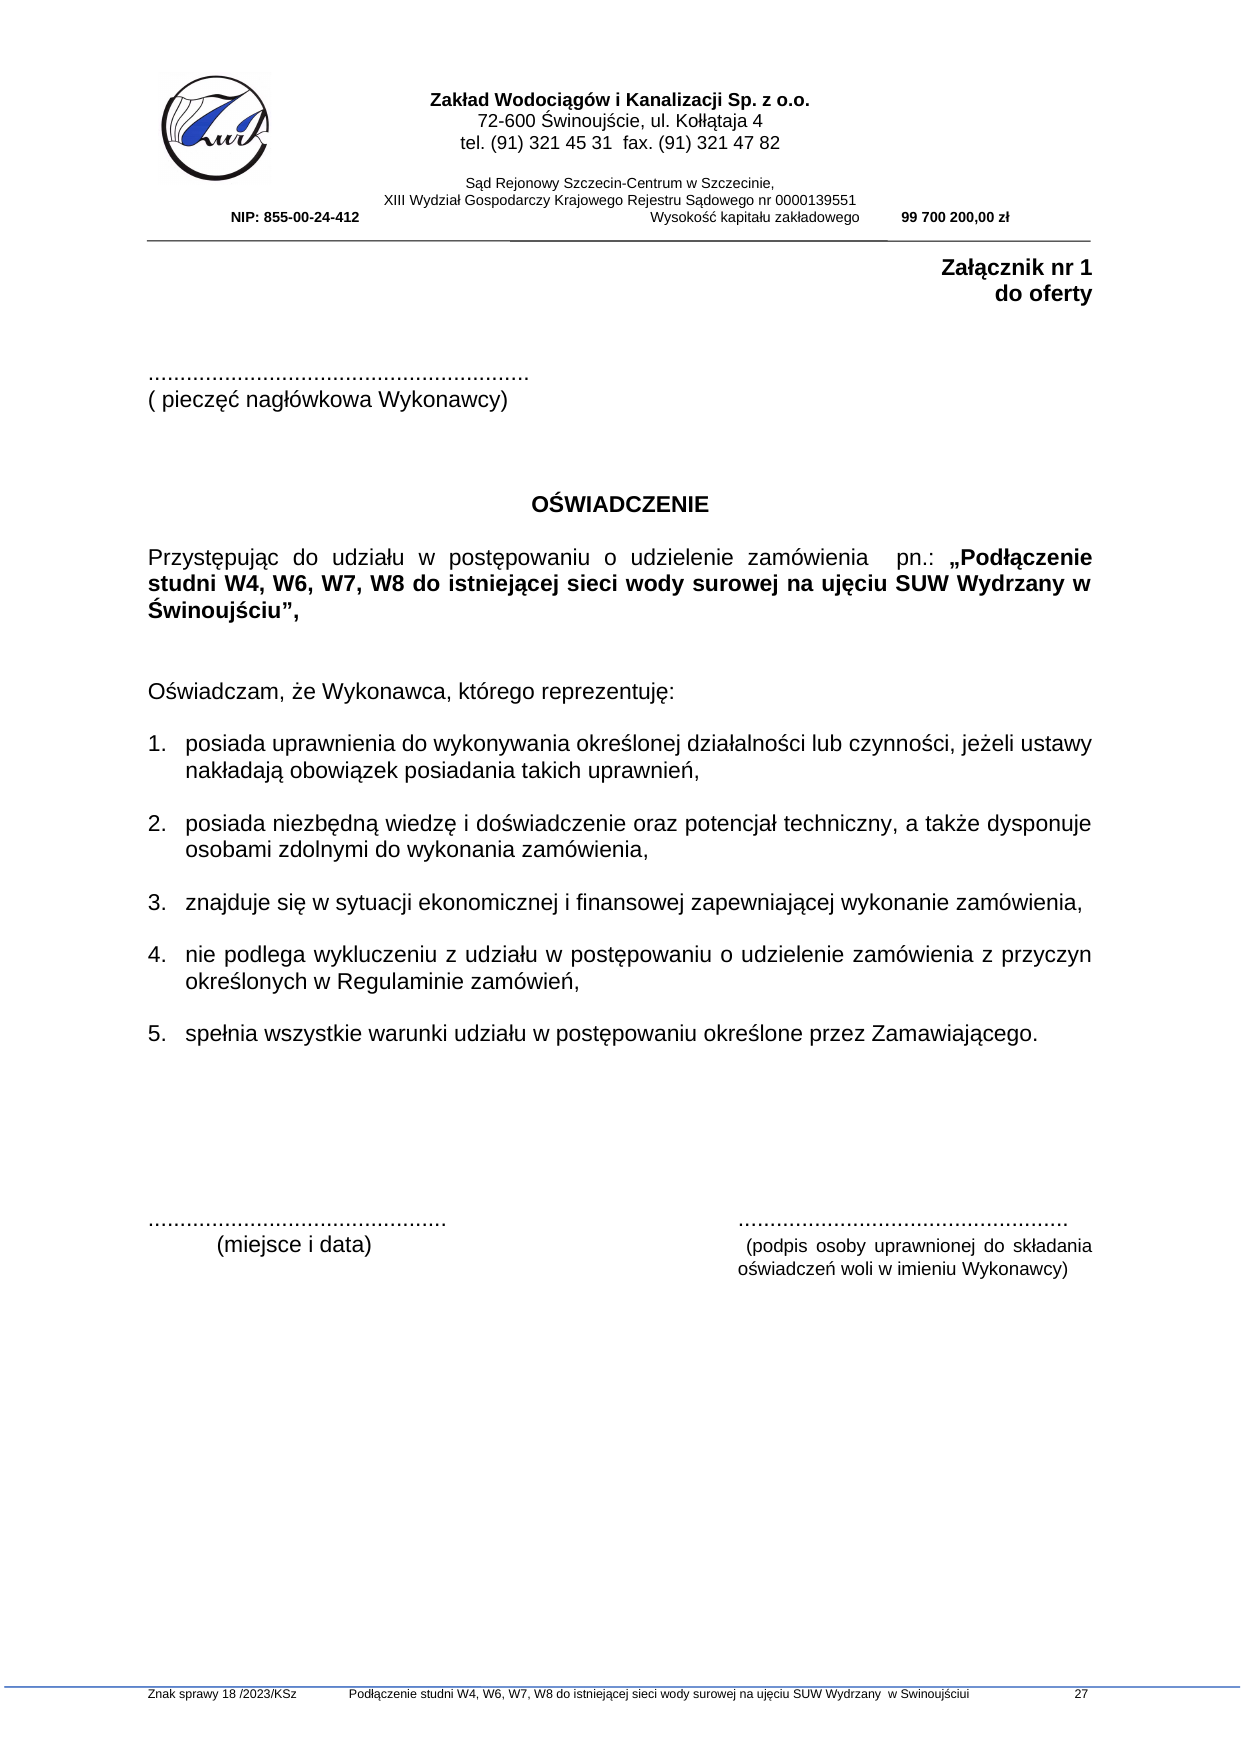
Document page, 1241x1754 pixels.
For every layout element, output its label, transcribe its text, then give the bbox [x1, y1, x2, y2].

text ............................................................ [148, 359, 1092, 386]
text ( pieczęć nagłówkowa Wykonawcy) [148, 386, 1092, 412]
list posiada niezbędną wiedzę i doświadczenie oraz potencjał techniczny, a także dysponuje osobami zdolnymi do wykonania zamówienia, [148, 809, 1092, 862]
text OŚWIADCZENIE [148, 491, 1092, 517]
picture [158, 72, 272, 185]
text do oferty [148, 280, 1092, 307]
list spełnia wszystkie warunki udziału w postępowaniu określone przez Zamawiającego. [148, 1020, 1092, 1047]
list nie podlega wykluczeniu z udziału w postępowaniu o udzielenie zamówienia z przyczyn określonych w Regulaminie zamówień, [148, 941, 1092, 994]
subtitle Przystępując do udziału w postępowaniu o udzielenie zamówienia pn.: „Podłączenie studni W4, W6, W7, W8 do istniejącej sieci wody surowej na ujęciu SUW Wydrzany w Świnoujściu”, [148, 544, 1092, 623]
text ............................................... .................................................... [148, 1205, 1092, 1231]
list posiada uprawnienia do wykonywania określonej działalności lub czynności, jeżeli ustawy nakładają obowiązek posiadania takich uprawnień, [148, 730, 1092, 783]
list znajduje się w sytuacji ekonomicznej i finansowej zapewniającej wykonanie zamówienia, [148, 888, 1092, 915]
text Załącznik nr 1 [148, 254, 1092, 280]
text (miejsce i data) (podpis osoby uprawnionej do składania oświadczeń woli w imieniu Wykonawcy) [216, 1231, 1092, 1279]
text Oświadczam, że Wykonawca, którego reprezentuję: [148, 678, 1092, 704]
